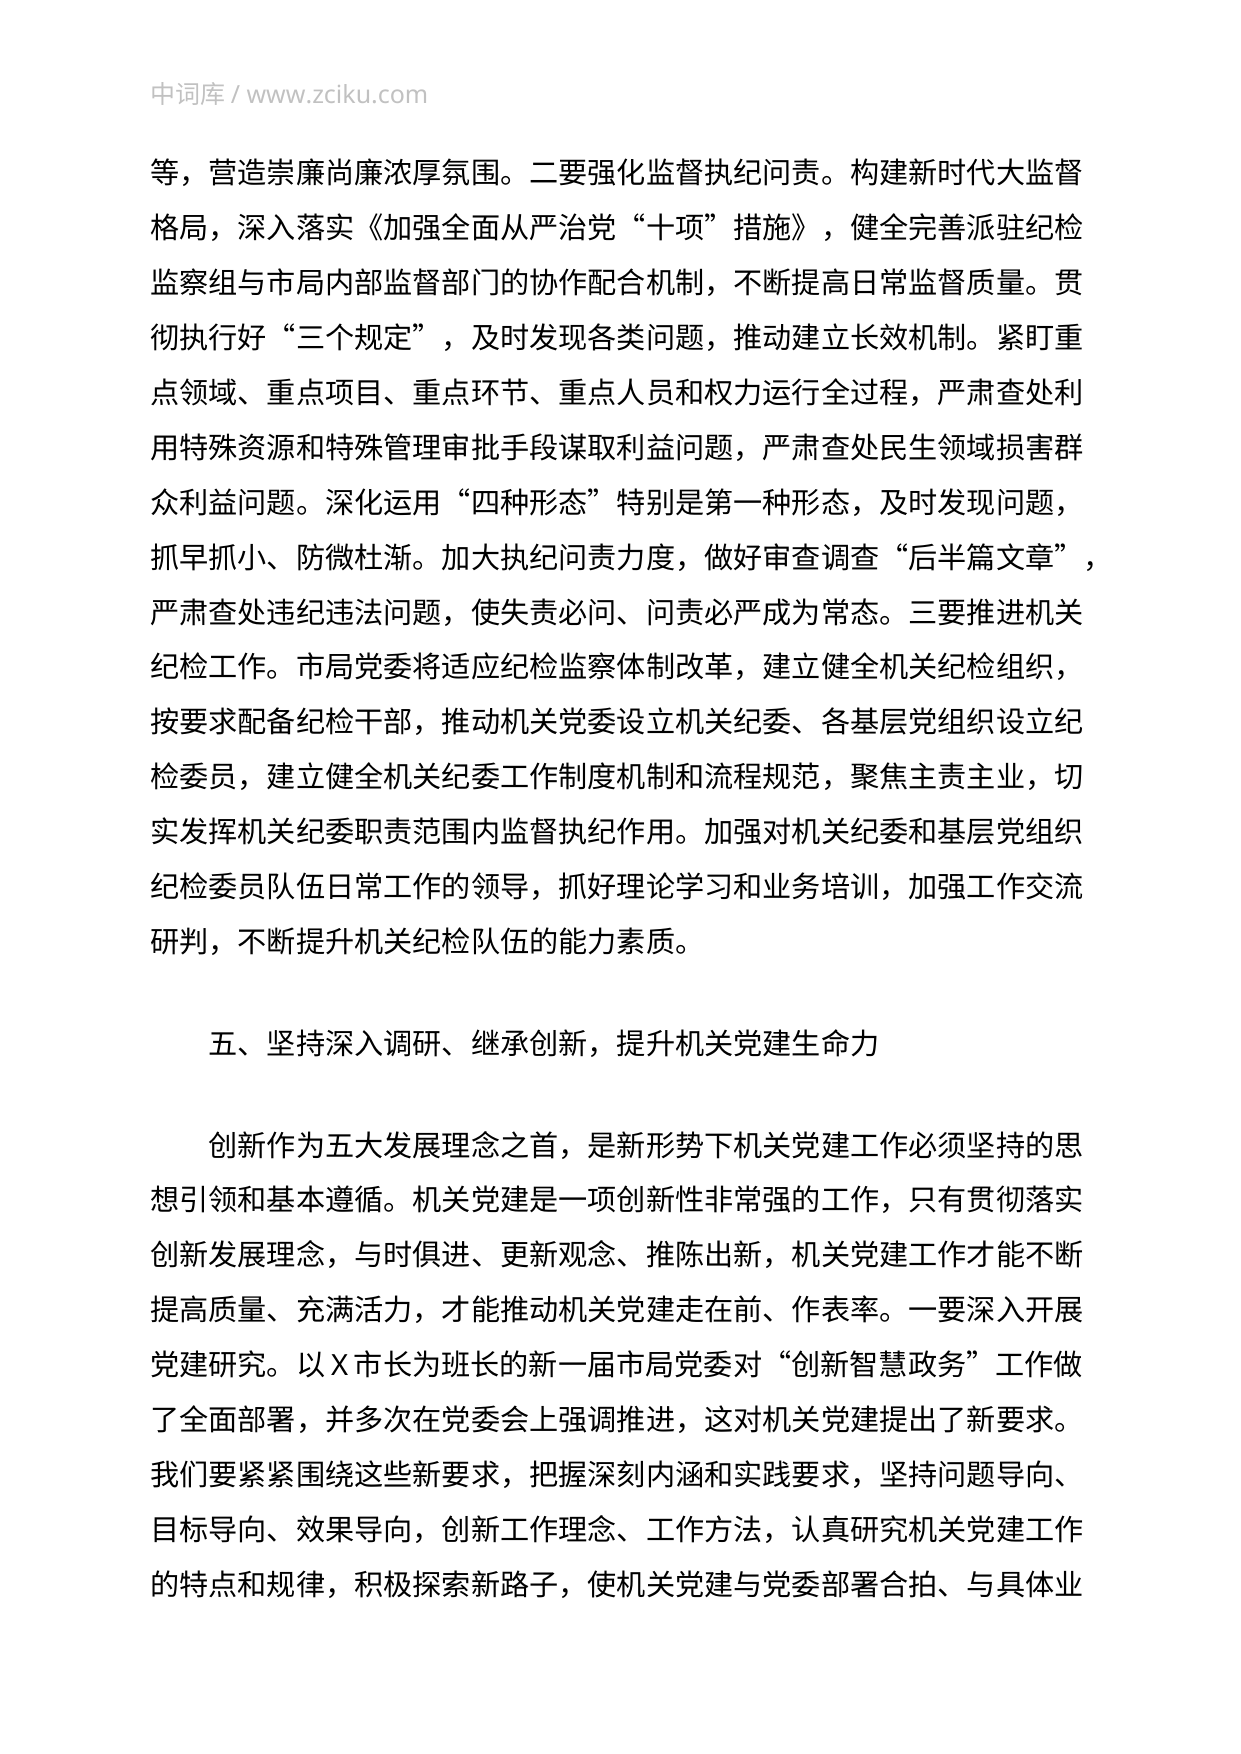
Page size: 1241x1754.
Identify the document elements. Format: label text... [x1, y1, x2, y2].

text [150, 1122, 1090, 1604]
text 五、坚持深入调研、继承创新，提升机关党建生命力 [150, 1020, 1090, 1063]
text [150, 150, 1090, 961]
